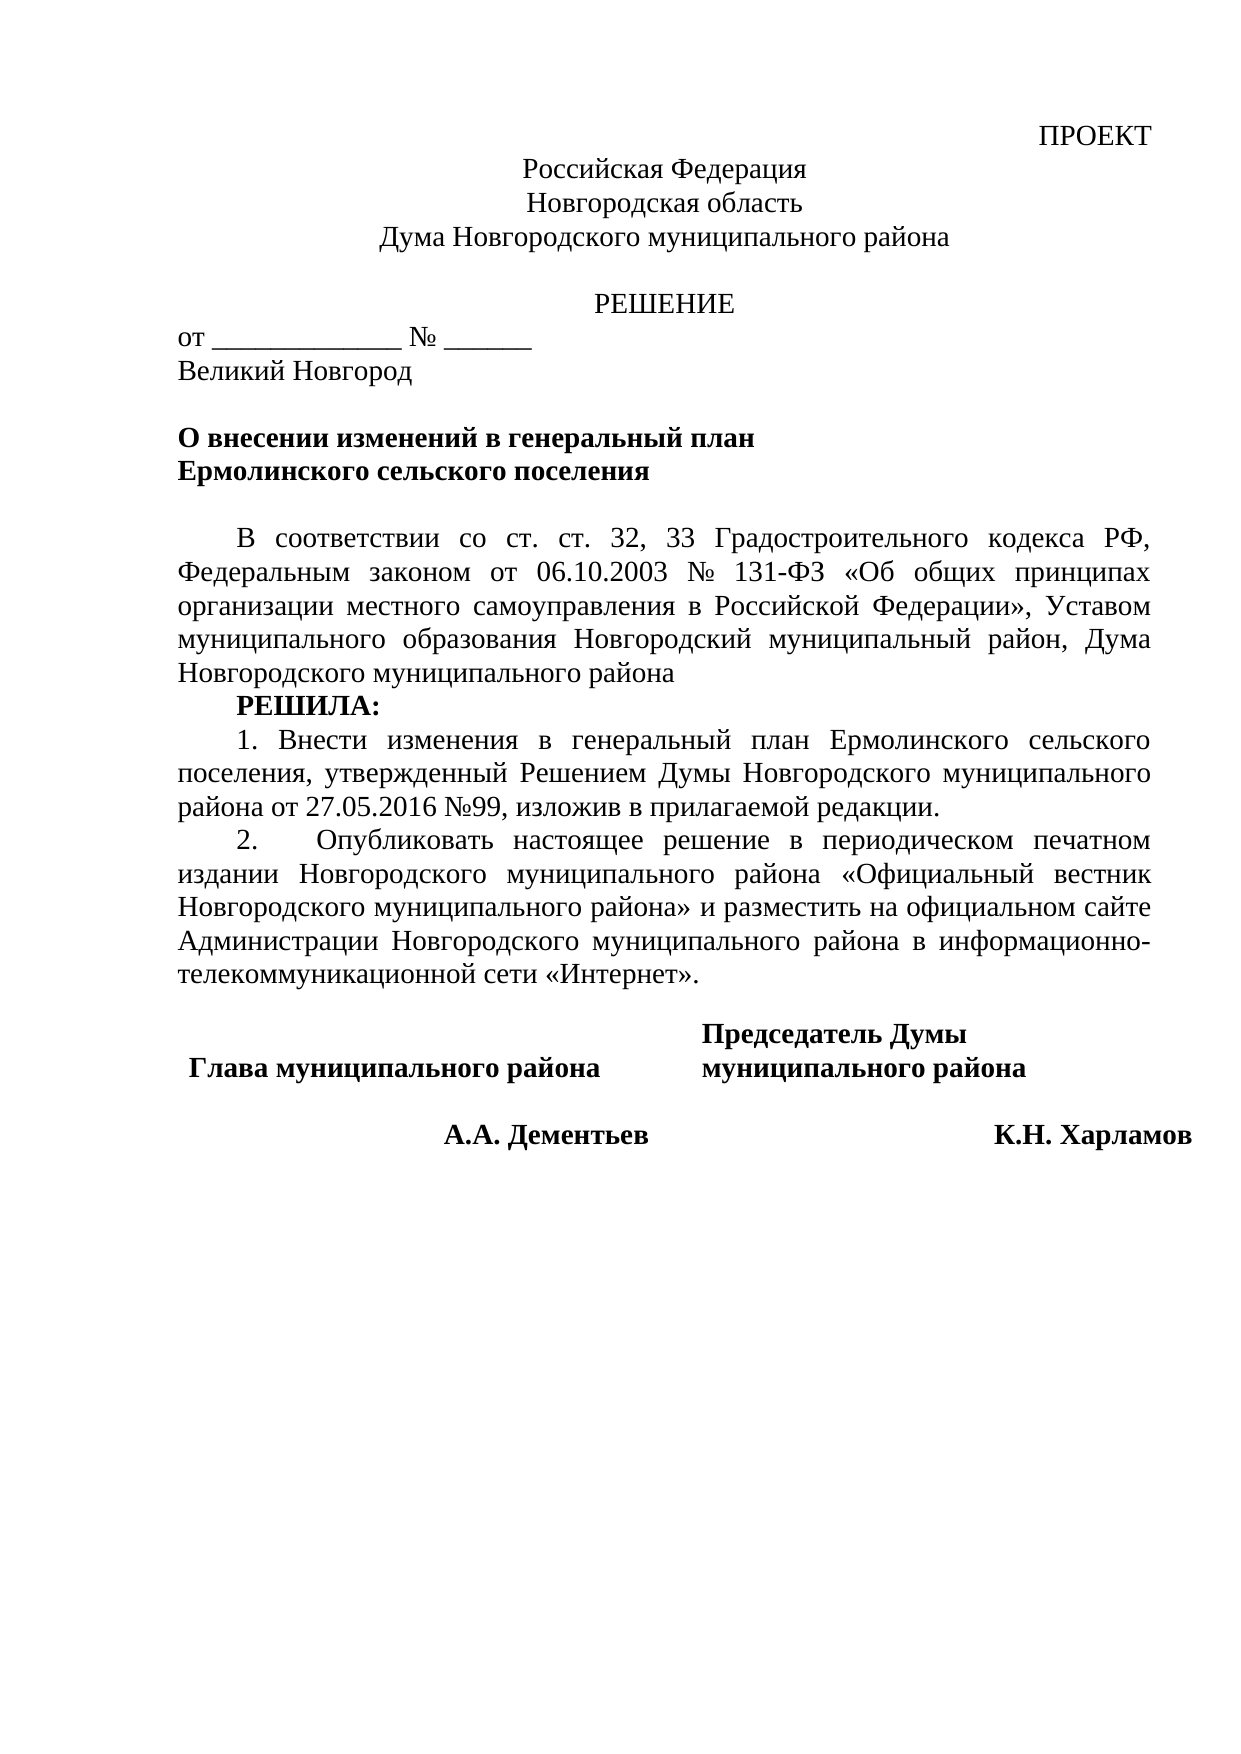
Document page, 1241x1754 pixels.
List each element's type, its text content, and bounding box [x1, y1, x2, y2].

table_cell К.Н. Харламов [690, 1117, 1204, 1151]
text ПРОЕКТ [177, 118, 1152, 152]
text 1. Внести изменения в генеральный план Ермолинского сельского поселения, утвержденный Решением Думы Новгородского муниципального района от 27.05.2016 №99, изложив в прилагаемой редакции. [177, 722, 1152, 822]
text РЕШИЛА: [177, 688, 1152, 722]
text В соответствии со ст. ст. 32, 33 Градостроительного кодекса РФ, Федеральным законом от 06.10.2003 № 131-ФЗ «Об общих принципах организации местного самоуправления в Российской Федерации», Уставом муниципального образования Новгородский муниципальный район, Дума Новгородского муниципального района [177, 521, 1152, 688]
text Российская Федерация [177, 152, 1152, 185]
text от _____________ № ______ [177, 319, 1152, 353]
table_cell А.А. Дементьев [177, 1117, 690, 1151]
text Ермолинского сельского поселения [177, 453, 1152, 487]
text 2. Опубликовать настоящее решение в периодическом печатном издании Новгородского муниципального района «Официальный вестник Новгородского муниципального района» и разместить на официальном сайте Администрации Новгородского муниципального района в информационно-телекоммуникационной сети «Интернет». [177, 822, 1152, 990]
text Дума Новгородского муниципального района [177, 219, 1152, 252]
text РЕШЕНИЕ [177, 286, 1152, 319]
text Новгородская область [177, 185, 1152, 219]
text Великий Новгород [177, 353, 1152, 386]
table_header Глава муниципального района [177, 1017, 690, 1117]
table_header Председатель Думы муниципального района [690, 1017, 1204, 1117]
text О внесении изменений в генеральный план [177, 420, 1152, 453]
